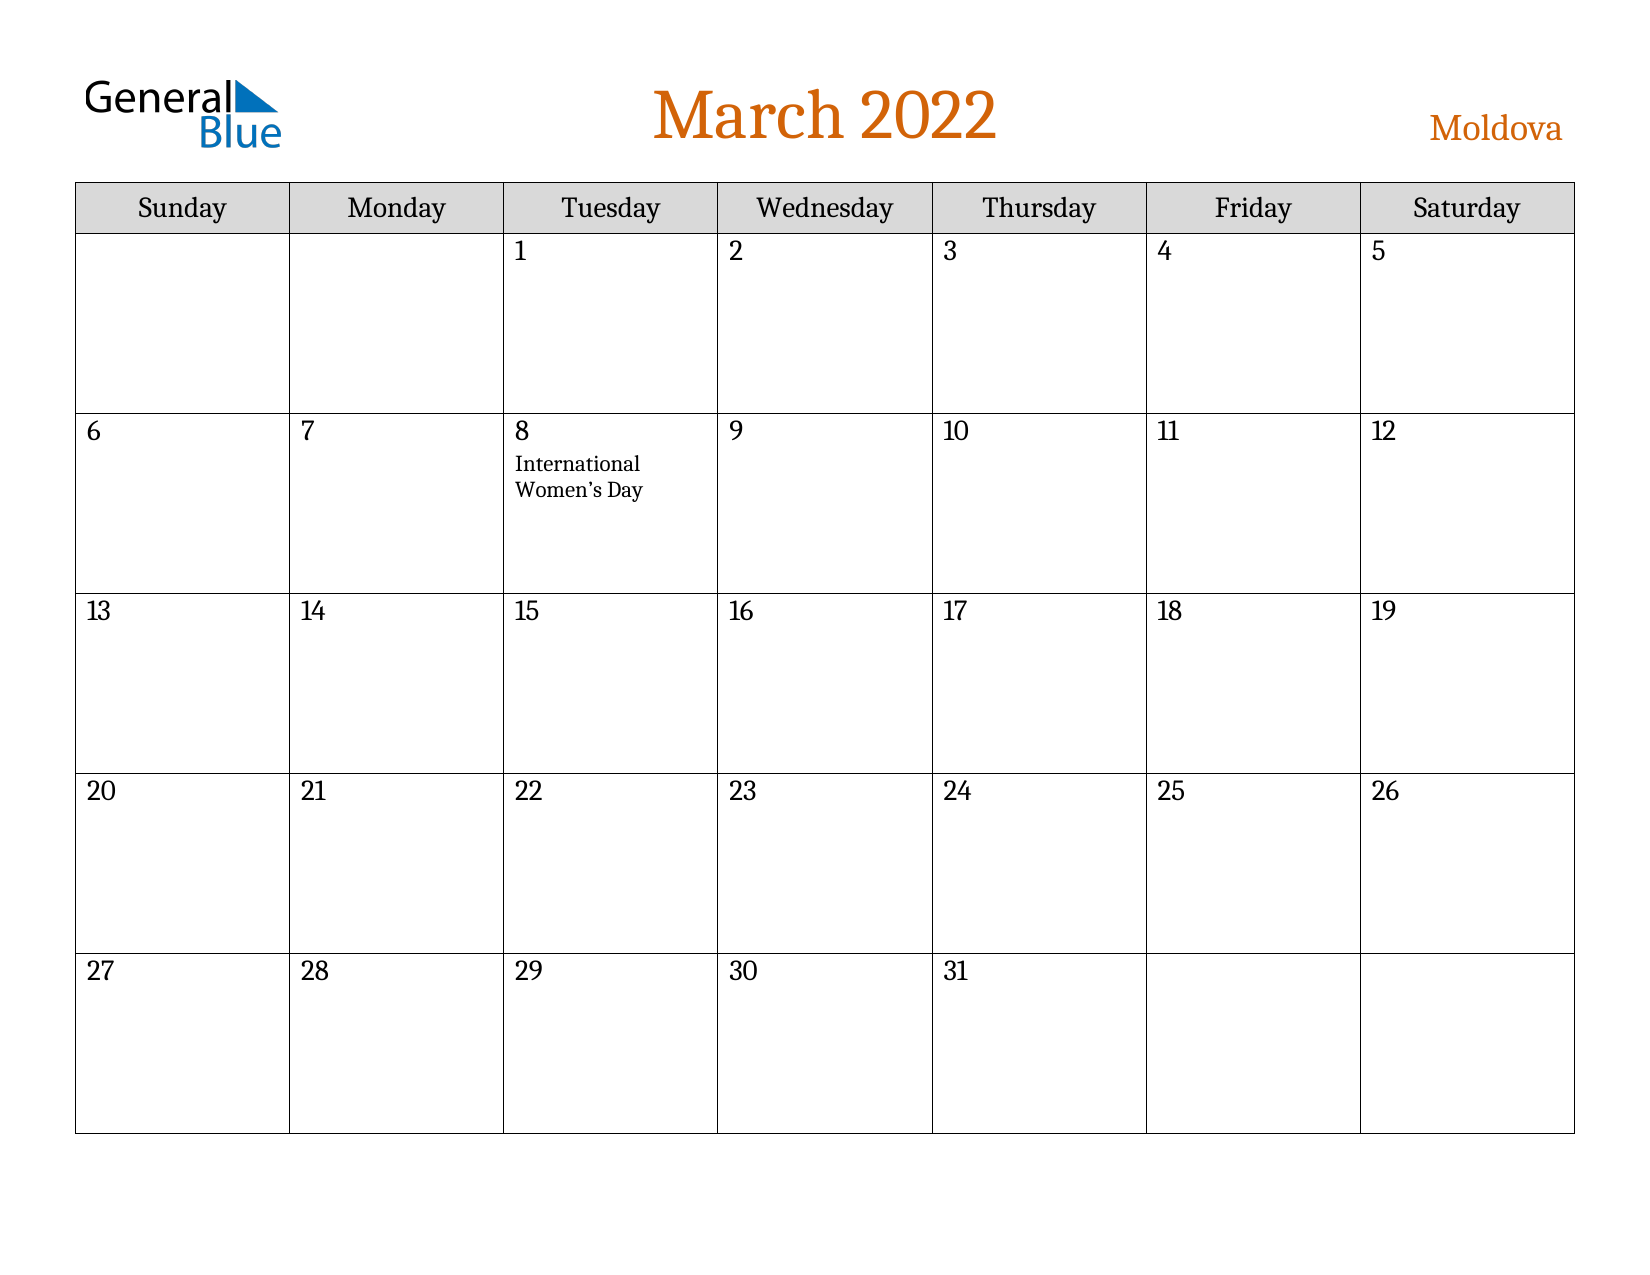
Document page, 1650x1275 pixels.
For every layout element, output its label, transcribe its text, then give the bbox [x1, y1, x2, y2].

table_cell 6 [76, 414, 289, 450]
table_cell [1147, 450, 1360, 593]
table_cell [933, 810, 1146, 953]
table_cell 16 [718, 594, 932, 630]
table_cell [1361, 630, 1574, 773]
table_cell [504, 990, 717, 1133]
table_cell 28 [290, 954, 503, 990]
table_cell 7 [290, 414, 503, 450]
table_cell 12 [1361, 414, 1574, 450]
table_header March 2022 [504, 75, 1146, 182]
table_cell [290, 630, 503, 773]
table_cell 18 [1147, 594, 1360, 630]
table_cell [1361, 990, 1574, 1133]
table_cell [718, 990, 932, 1133]
table_cell 23 [718, 774, 932, 810]
table_cell International Women’s Day [504, 450, 717, 593]
table_cell [1361, 954, 1574, 990]
table_cell [76, 990, 289, 1133]
table_cell 31 [933, 954, 1146, 990]
table_cell [1361, 810, 1574, 953]
table_cell [1361, 270, 1574, 413]
table_cell [1147, 954, 1360, 990]
table_cell [504, 630, 717, 773]
table_cell 4 [1147, 234, 1360, 270]
picture [86, 80, 281, 148]
table_cell 10 [933, 414, 1146, 450]
table_cell [504, 810, 717, 953]
table_cell 14 [290, 594, 503, 630]
table_cell 15 [504, 594, 717, 630]
table_cell 2 [718, 234, 932, 270]
table_cell 24 [933, 774, 1146, 810]
table_cell [933, 990, 1146, 1133]
table_cell Tuesday [504, 183, 717, 233]
table_cell 20 [76, 774, 289, 810]
table_cell 11 [1147, 414, 1360, 450]
table_cell Monday [290, 183, 503, 233]
table_cell [76, 234, 289, 270]
table_cell [933, 270, 1146, 413]
table_cell [933, 450, 1146, 593]
table_cell [718, 270, 932, 413]
table_cell [290, 270, 503, 413]
table_cell Wednesday [718, 183, 932, 233]
table_cell Sunday [76, 183, 289, 233]
table_cell [290, 990, 503, 1133]
table_cell 9 [718, 414, 932, 450]
table_cell [718, 810, 932, 953]
table_cell Friday [1147, 183, 1360, 233]
table_cell 17 [933, 594, 1146, 630]
table_cell [1361, 450, 1574, 593]
table_cell [718, 450, 932, 593]
table_cell [76, 450, 289, 593]
table_cell 8 [504, 414, 717, 450]
table_cell 30 [718, 954, 932, 990]
table_cell 1 [504, 234, 717, 270]
table_cell [504, 270, 717, 413]
table_cell [290, 450, 503, 593]
table_cell 22 [504, 774, 717, 810]
table_cell 25 [1147, 774, 1360, 810]
table_cell [718, 630, 932, 773]
table_cell [76, 810, 289, 953]
table_cell [1147, 630, 1360, 773]
table_cell 29 [504, 954, 717, 990]
table_cell [76, 270, 289, 413]
table_cell [290, 234, 503, 270]
table_cell 21 [290, 774, 503, 810]
table_cell [76, 630, 289, 773]
table_header Moldova [1146, 75, 1574, 182]
table_cell [1147, 810, 1360, 953]
table_cell [290, 810, 503, 953]
table_cell 13 [76, 594, 289, 630]
table_cell 5 [1361, 234, 1574, 270]
table_cell [1147, 990, 1360, 1133]
table_cell 26 [1361, 774, 1574, 810]
table_cell 27 [76, 954, 289, 990]
table_cell Thursday [933, 183, 1146, 233]
table_cell [1147, 270, 1360, 413]
table_cell Saturday [1361, 183, 1574, 233]
table_cell [933, 630, 1146, 773]
table_cell 3 [933, 234, 1146, 270]
table_header [76, 75, 503, 182]
table_cell 19 [1361, 594, 1574, 630]
